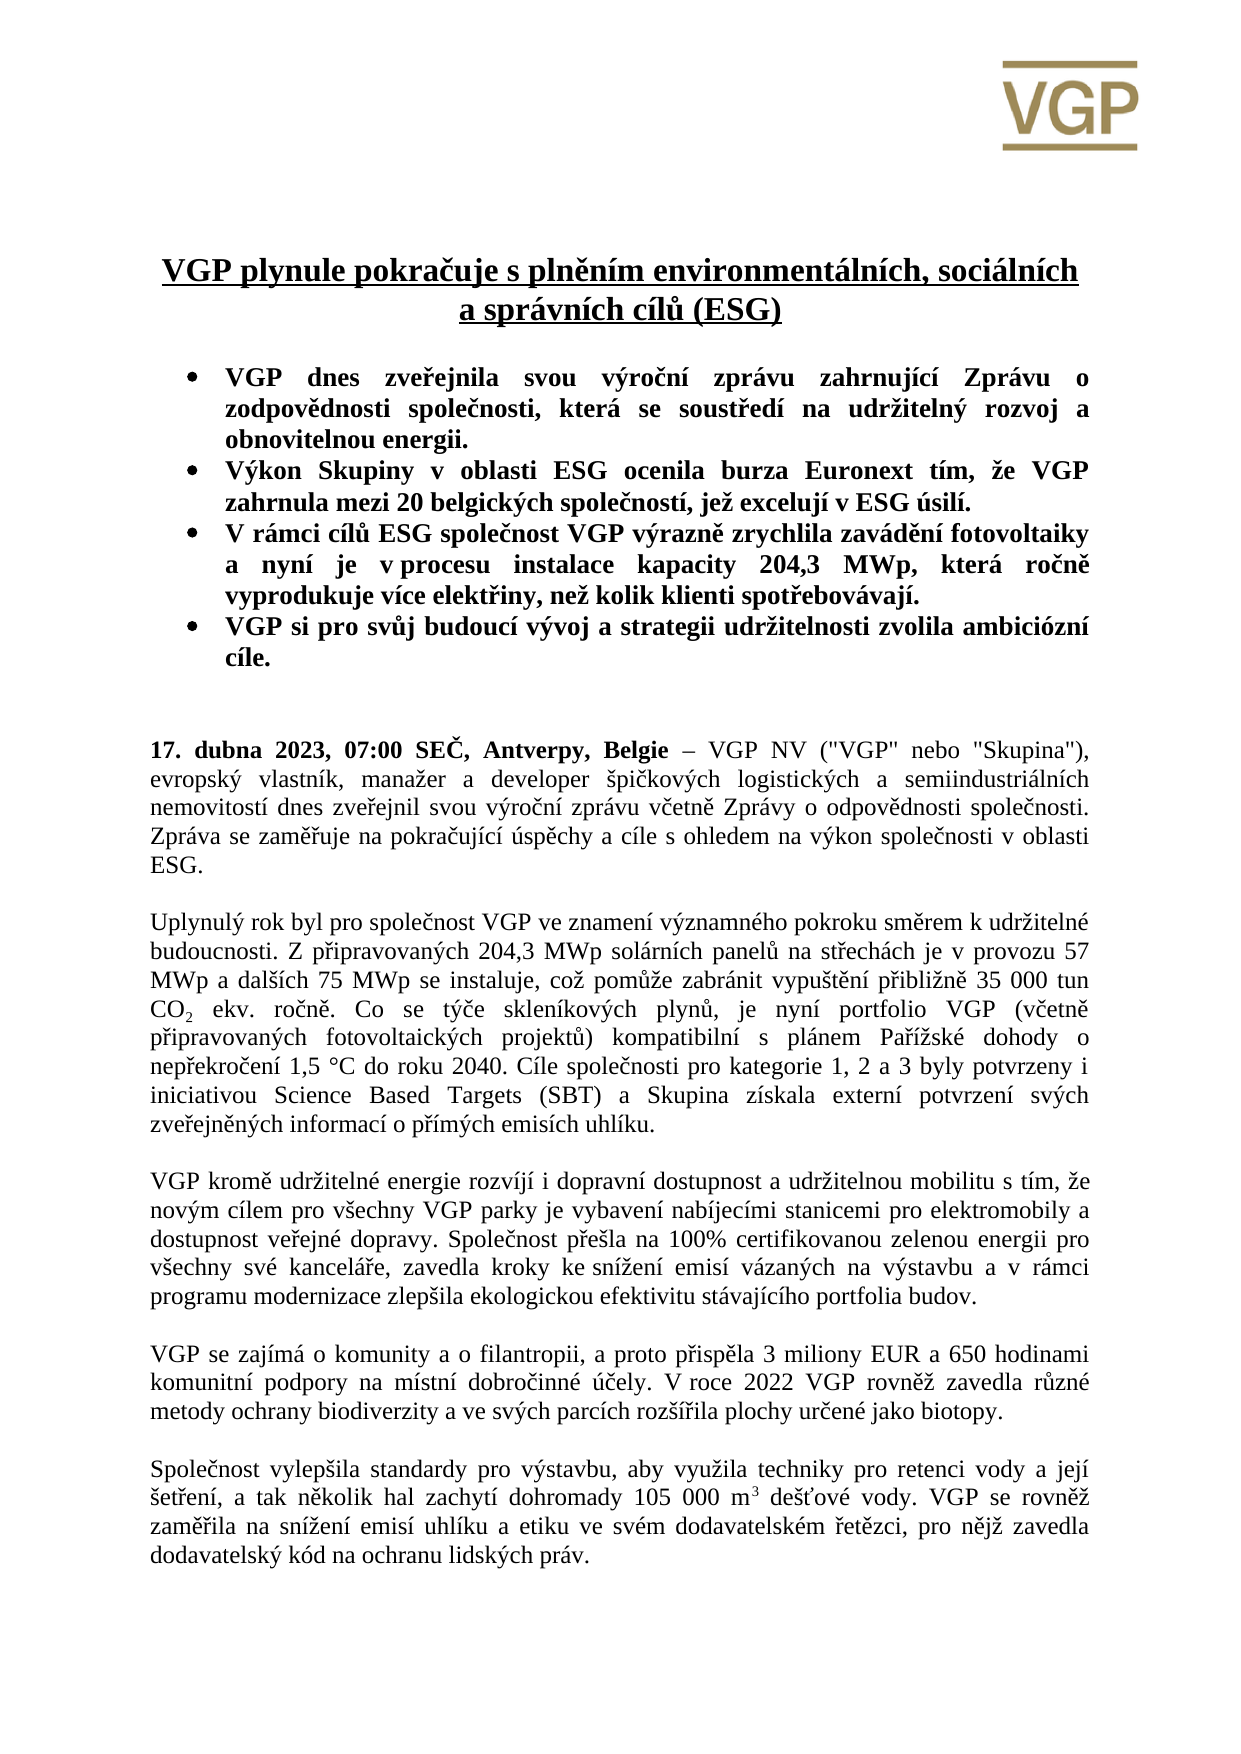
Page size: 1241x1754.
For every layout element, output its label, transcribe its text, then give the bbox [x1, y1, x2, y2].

picture [981, 48, 1159, 163]
text VGP kromě udržitelné energie rozvíjí i dopravní dostupnost a udržitelnou mobilitu s tím, že novým cílem pro všechny VGP parky je vybavení nabíjecími stanicemi pro elektromobily a dostupnost veřejné dopravy. Společnost přešla na 100% certifikovanou zelenou energii pro všechny své kanceláře, zavedla kroky ke snížení emisí vázaných na výstavbu a v rámci programu modernizace zlepšila ekologickou efektivitu stávajícího portfolia budov. [150, 1166, 1090, 1310]
list VGP dnes zveřejnila svou výroční zprávu zahrnující Zprávu o zodpovědnosti společnosti, která se soustředí na udržitelný rozvoj a obnovitelnou energii. [187, 361, 1090, 454]
list VGP si pro svůj budoucí vývoj a strategii udržitelnosti zvolila ambiciózní cíle. [187, 610, 1090, 673]
list V rámci cílů ESG společnost VGP výrazně zrychlila zavádění fotovoltaiky a nyní je v procesu instalace kapacity 204,3 MWp, která ročně vyprodukuje více elektřiny, než kolik klienti spotřebovávají. [187, 517, 1090, 610]
text VGP se zajímá o komunity a o filantropii, a proto přispěla 3 miliony EUR a 650 hodinami komunitní podpory na místní dobročinné účely. V roce 2022 VGP rovněž zavedla různé metody ochrany biodiverzity a ve svých parcích rozšířila plochy určené jako biotopy. [150, 1339, 1090, 1425]
text VGP plynule pokračuje s plněním environmentálních, sociálních a správních cílů (ESG) [150, 251, 1090, 327]
text Uplynulý rok byl pro společnost VGP ve znamení významného pokroku směrem k udržitelné budoucnosti. Z připravovaných 204,3 MWp solárních panelů na střechách je v provozu 57 MWp a dalších 75 MWp se instaluje, což pomůže zabránit vypuštění přibližně 35 000 tun CO₂ ekv. ročně. Co se týče skleníkových plynů, je nyní portfolio VGP (včetně připravovaných fotovoltaických projektů) kompatibilní s plánem Pařížské dohody o nepřekročení 1,5 °C do roku 2040. Cíle společnosti pro kategorie 1, 2 a 3 byly potvrzeny i iniciativou Science Based Targets (SBT) a Skupina získala externí potvrzení svých zveřejněných informací o přímých emisích uhlíku. [150, 907, 1090, 1137]
list Výkon Skupiny v oblasti ESG ocenila burza Euronext tím, že VGP zahrnula mezi 20 belgických společností, jež excelují v ESG úsilí. [187, 454, 1090, 517]
text Společnost vylepšila standardy pro výstavbu, aby využila techniky pro retenci vody a její šetření, a tak několik hal zachytí dohromady 105 000 m3 dešťové vody. VGP se rovněž zaměřila na snížení emisí uhlíku a etiku ve svém dodavatelském řetězci, pro nějž zavedla dodavatelský kód na ochranu lidských práv. [150, 1454, 1090, 1569]
text 17. dubna 2023, 07:00 SEČ, Antverpy, Belgie – VGP NV ("VGP" nebo "Skupina"), evropský vlastník, manažer a developer špičkových logistických a semiindustriálních nemovitostí dnes zveřejnil svou výroční zprávu včetně Zprávy o odpovědnosti společnosti. Zpráva se zaměřuje na pokračující úspěchy a cíle s ohledem na výkon společnosti v oblasti ESG. [150, 735, 1090, 879]
